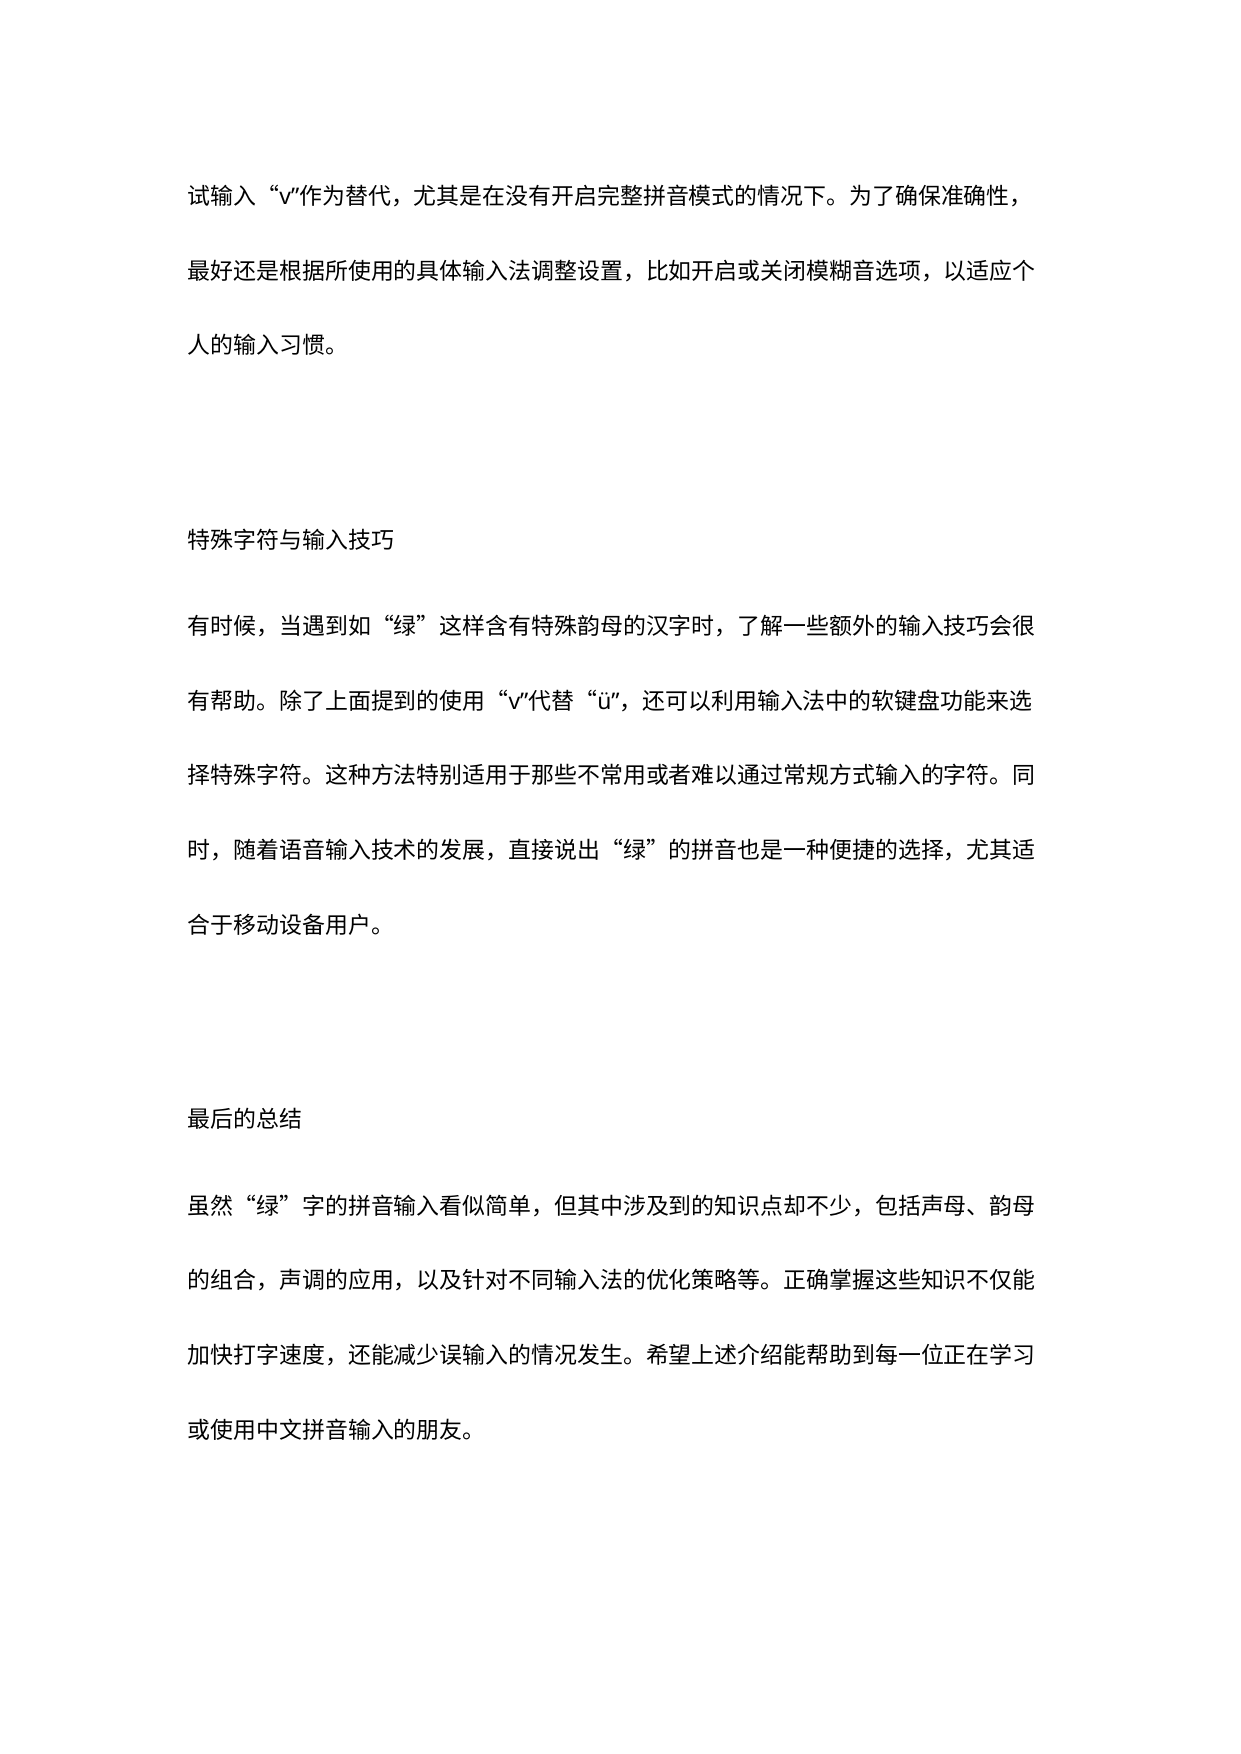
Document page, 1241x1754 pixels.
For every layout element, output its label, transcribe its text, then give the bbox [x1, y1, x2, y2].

text 最后的总结 [187, 1085, 1053, 1150]
text 特殊字符与输入技巧 [187, 506, 1053, 571]
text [187, 162, 1053, 376]
text 虽然“绿”字的拼音输入看似简单，但其中涉及到的知识点却不少，包括声母、韵母的组合，声调的应用，以及针对不同输入法的优化策略等。正确掌握这些知识不仅能加快打字速度，还能减少误输入的情况发生。希望上述介绍能帮助到每一位正在学习或使用中文拼音输入的朋友。 [187, 1172, 1053, 1461]
text 有时候，当遇到如“绿”这样含有特殊韵母的汉字时，了解一些额外的输入技巧会很有帮助。除了上面提到的使用“v”代替“ü”，还可以利用输入法中的软键盘功能来选择特殊字符。这种方法特别适用于那些不常用或者难以通过常规方式输入的字符。同时，随着语音输入技术的发展，直接说出“绿”的拼音也是一种便捷的选择，尤其适合于移动设备用户。 [187, 592, 1053, 956]
